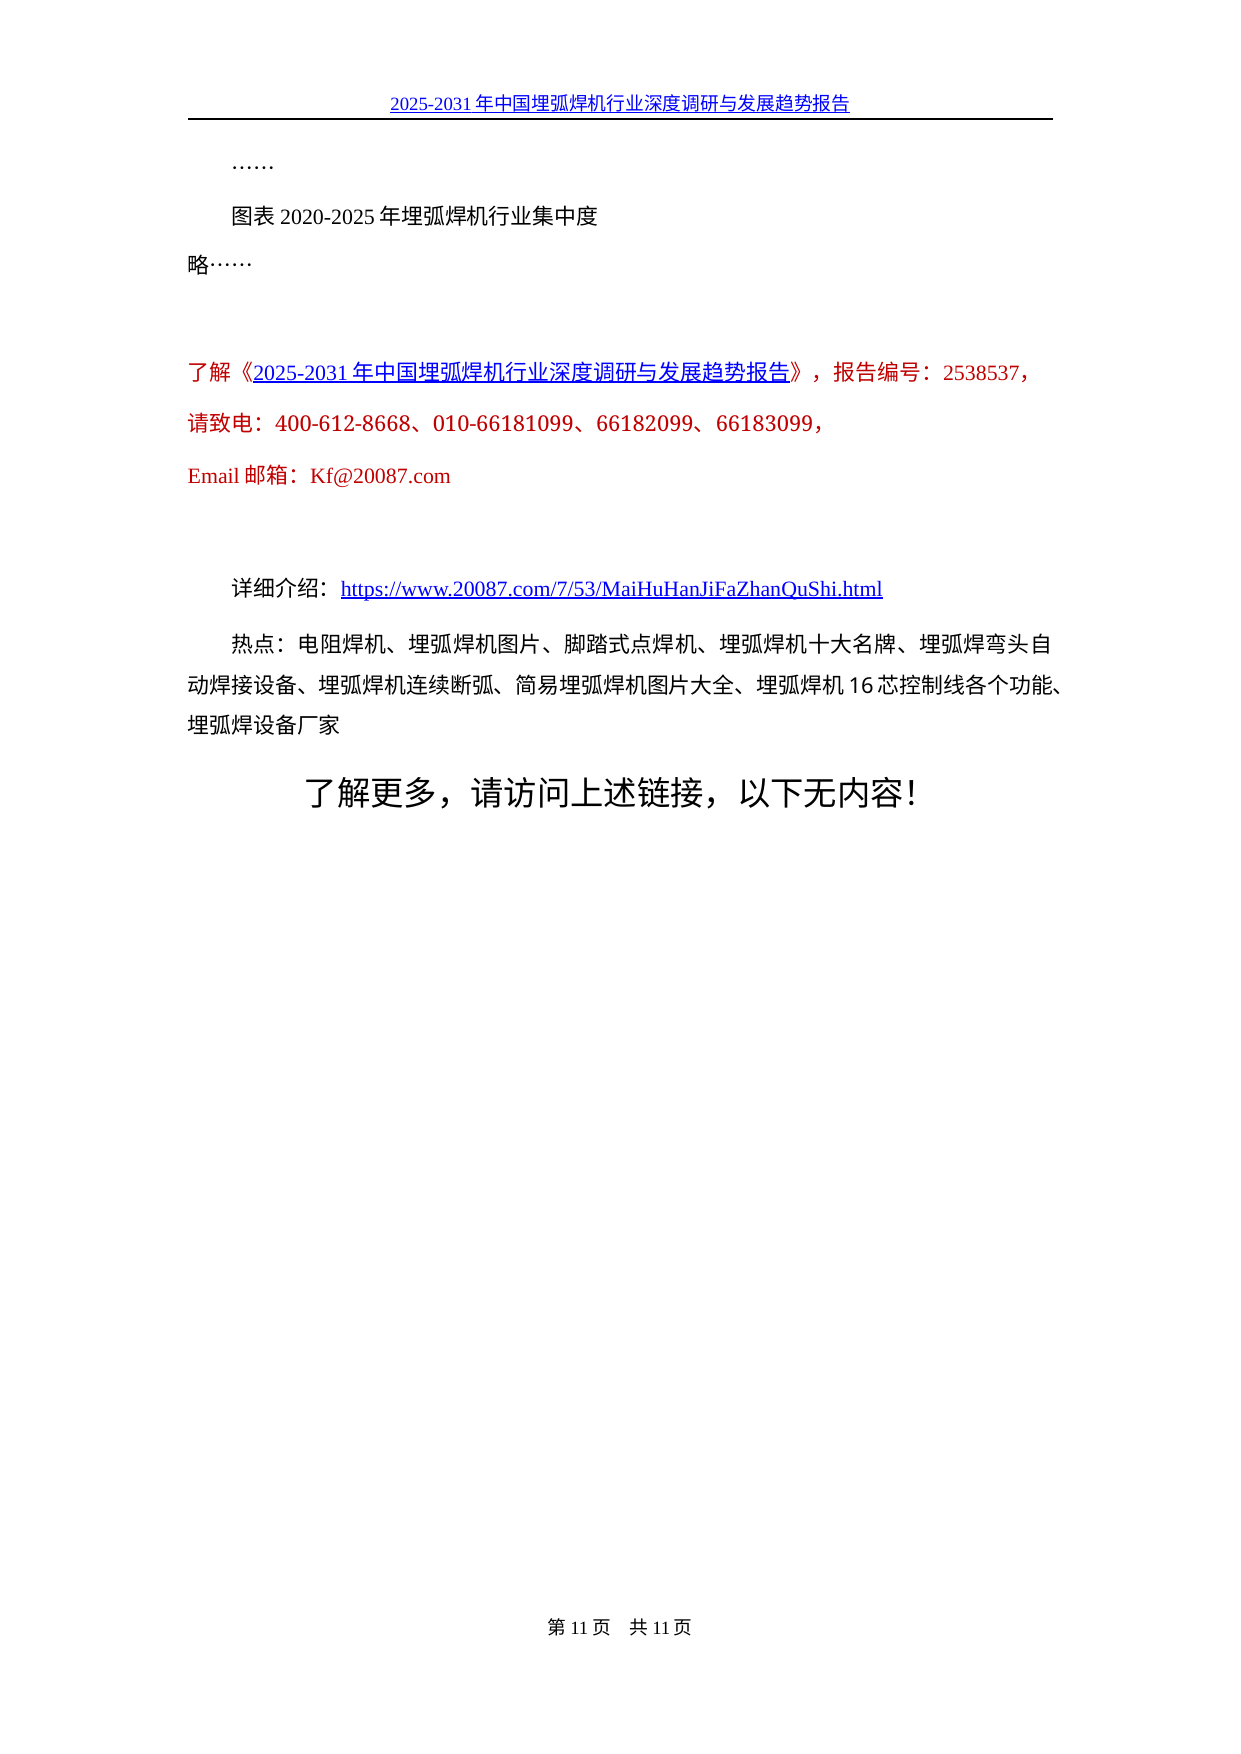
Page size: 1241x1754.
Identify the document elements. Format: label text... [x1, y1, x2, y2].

text Email邮箱：Kf@20087.com [187, 457, 1053, 490]
text 了解《2025-2031年中国埋弧焊机行业深度调研与发展趋势报告》，报告编号：2538537， [187, 354, 1053, 387]
text 详细介绍：https://www.20087.com/7/53/MaiHuHanJiFaZhanQuShi.html [187, 570, 1053, 603]
title 了解更多，请访问上述链接，以下无内容！ [187, 758, 1053, 823]
text 请致电：400-612-8668、010-66181099、66182099、66183099， [187, 406, 1053, 438]
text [187, 150, 1053, 280]
text 热点：电阻焊机、埋弧焊机图片、脚踏式点焊机、埋弧焊机十大名牌、埋弧焊弯头自动焊接设备、埋弧焊机连续断弧、简易埋弧焊机图片大全、埋弧焊机16芯控制线各个功能、埋弧焊设备厂家 [187, 627, 1053, 741]
